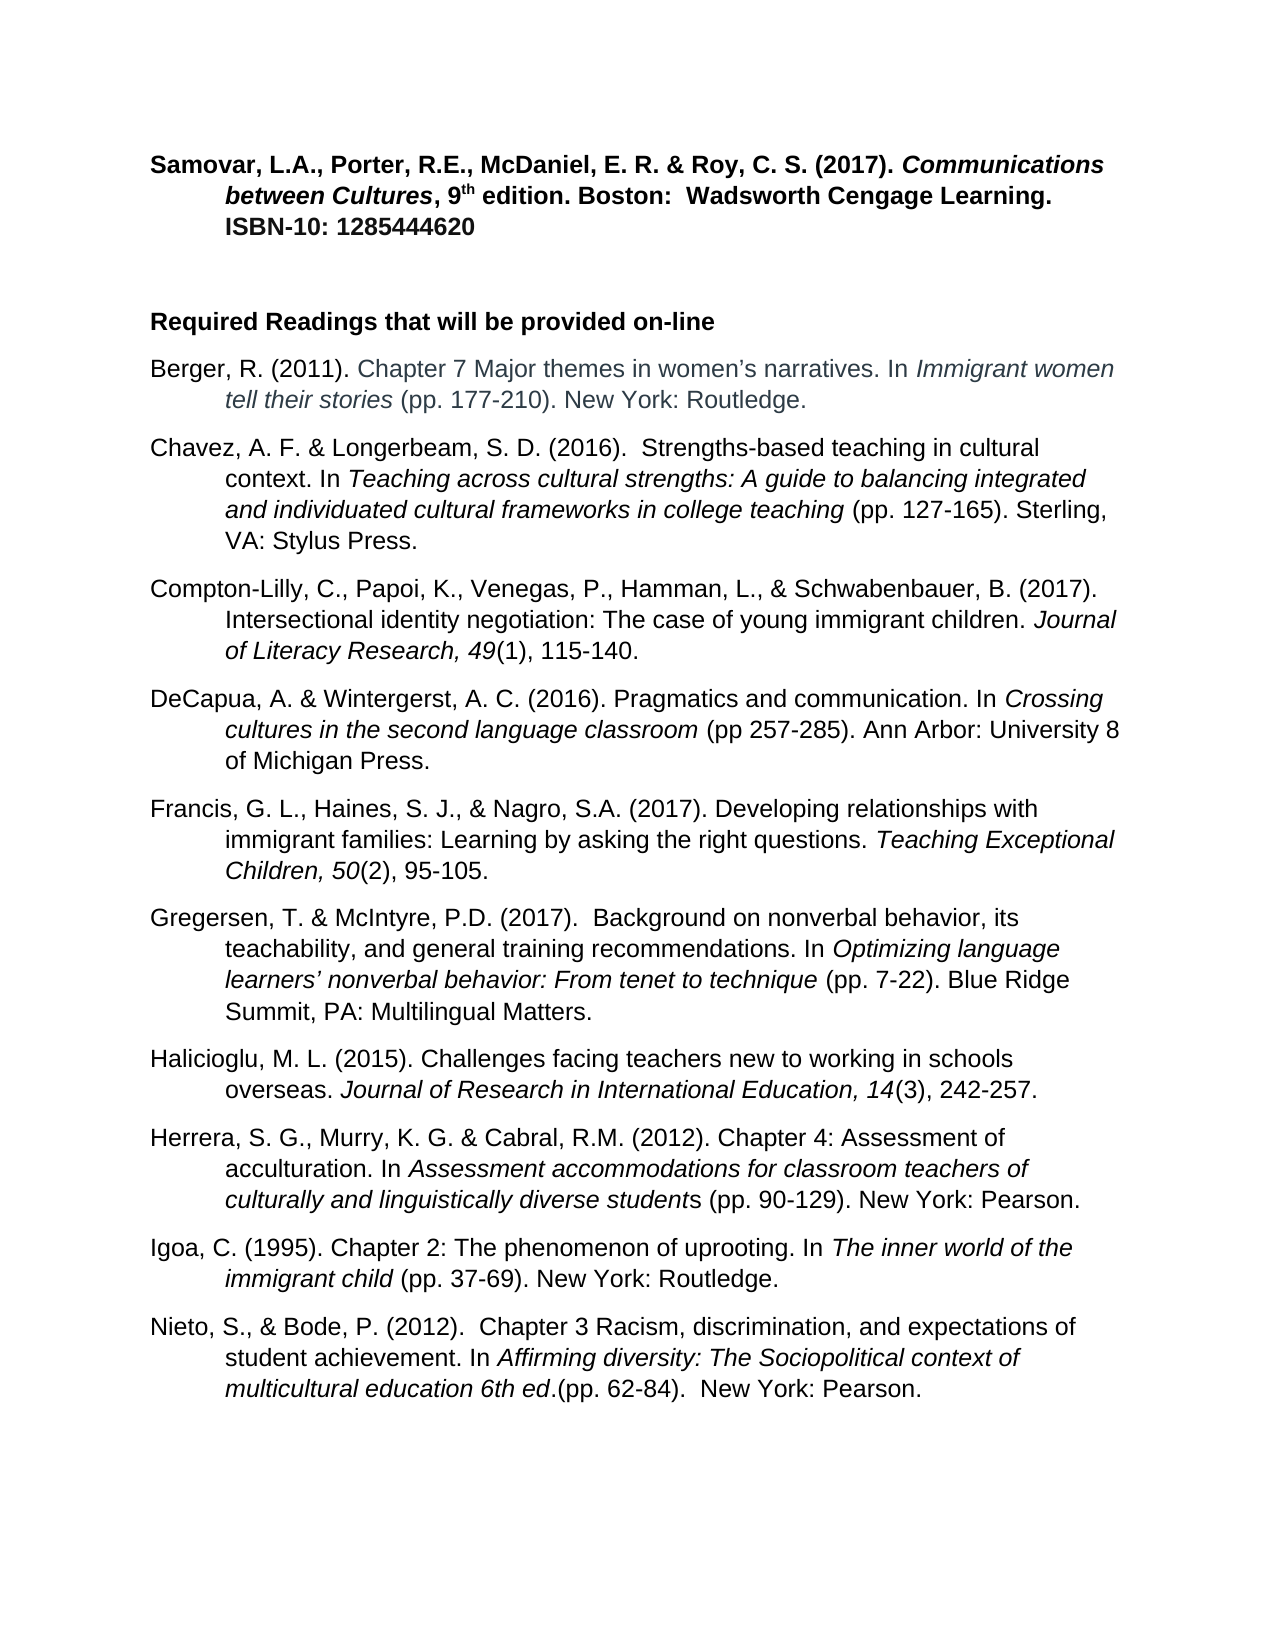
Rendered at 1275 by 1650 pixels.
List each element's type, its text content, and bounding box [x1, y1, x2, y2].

text Chavez, A. F. & Longerbeam, S. D. (2016). Strengths-based teaching in cultural context. In Teaching across cultural strengths: A guide to balancing integrated and individuated cultural frameworks in college teaching (pp. 127-165). Sterling, VA: Stylus Press. [150, 433, 1125, 555]
text Gregersen, T. & McIntyre, P.D. (2017). Background on nonverbal behavior, its teachability, and general training recommendations. In Optimizing language learners’ nonverbal behavior: From tenet to technique (pp. 7-22). Blue Ridge Summit, PA: Multilingual Matters. [150, 903, 1125, 1025]
text Berger, R. (2011). Chapter 7 Major themes in women’s narratives. In Immigrant women tell their stories (pp. 177-210). New York: Routledge. [150, 354, 1125, 414]
text DeCapua, A. & Wintergerst, A. C. (2016). Pragmatics and communication. In Crossing cultures in the second language classroom (pp 257-285). Ann Arbor: University 8 of Michigan Press. [150, 684, 1125, 774]
text Required Readings that will be provided on-line [150, 307, 1125, 335]
text Samovar, L.A., Porter, R.E., McDaniel, E. R. & Roy, C. S. (2017). Communications between Cultures, 9th edition. Boston: Wadsworth Cengage Learning. ISBN-10: 1285444620 [150, 150, 1125, 241]
text Halicioglu, M. L. (2015). Challenges facing teachers new to working in schools overseas. Journal of Research in International Education, 14(3), 242-257. [150, 1044, 1125, 1104]
text Nieto, S., & Bode, P. (2012). Chapter 3 Racism, discrimination, and expectations of student achievement. In Affirming diversity: The Sociopolitical context of multicultural education 6th ed.(pp. 62-84). New York: Pearson. [150, 1311, 1125, 1402]
text Herrera, S. G., Murry, K. G. & Cabral, R.M. (2012). Chapter 4: Assessment of acculturation. In Assessment accommodations for classroom teachers of culturally and linguistically diverse students (pp. 90-129). New York: Pearson. [150, 1123, 1125, 1214]
text Igoa, C. (1995). Chapter 2: The phenomenon of uprooting. In The inner world of the immigrant child (pp. 37-69). New York: Routledge. [150, 1233, 1125, 1292]
text Compton-Lilly, C., Papoi, K., Venegas, P., Hamman, L., & Schwabenbauer, B. (2017). Intersectional identity negotiation: The case of young immigrant children. Journal of Literacy Research, 49(1), 115-140. [150, 574, 1125, 665]
text Francis, G. L., Haines, S. J., & Nagro, S.A. (2017). Developing relationships with immigrant families: Learning by asking the right questions. Teaching Exceptional Children, 50(2), 95-105. [150, 793, 1125, 884]
